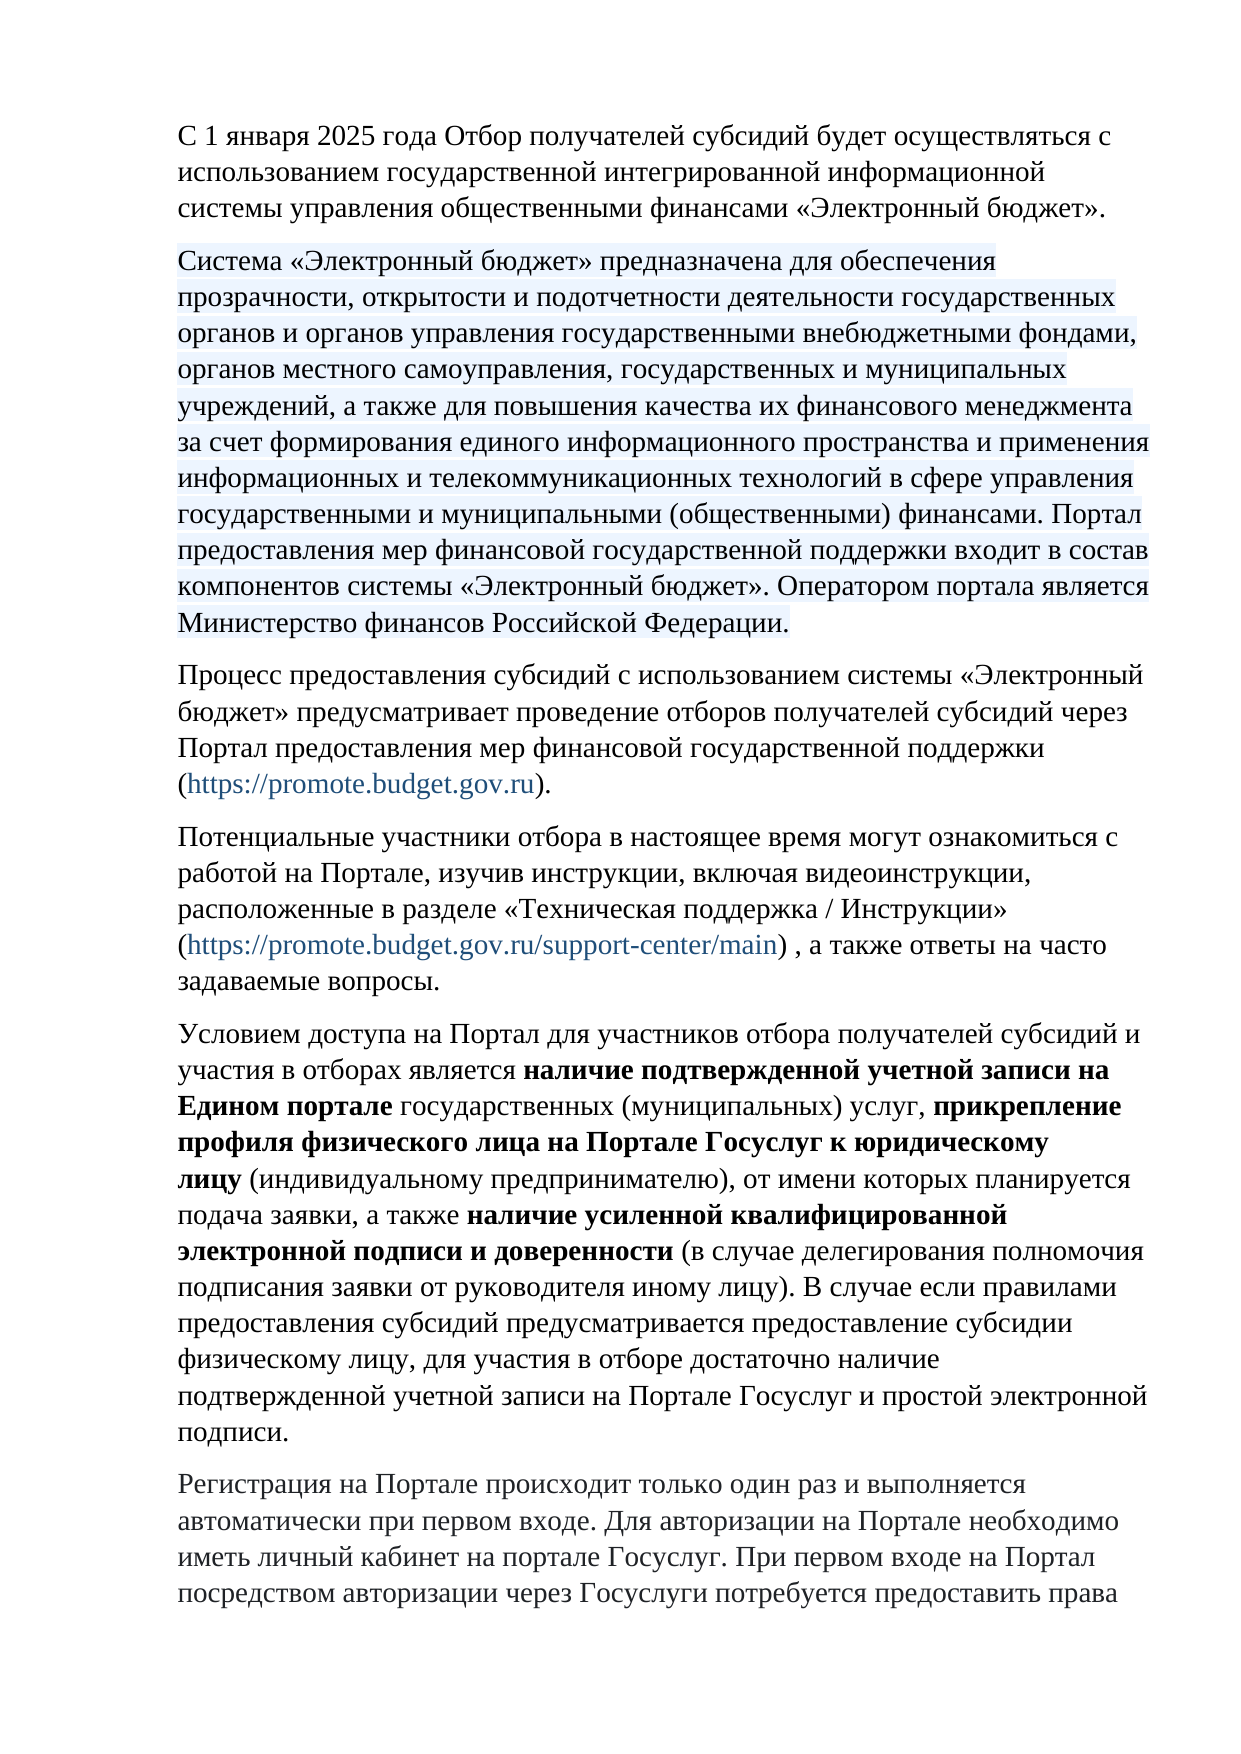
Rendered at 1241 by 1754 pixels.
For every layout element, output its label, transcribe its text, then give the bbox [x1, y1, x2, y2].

text Система «Электронный бюджет» предназначена для обеспечения прозрачности, открытости и подотчетности деятельности государственных органов и органов управления государственными внебюджетными фондами, органов местного самоуправления, государственных и муниципальных учреждений, а также для повышения качества их финансового менеджмента за счет формирования единого информационного пространства и применения информационных и телекоммуникационных технологий в сфере управления государственными и муниципальными (общественными) финансами. Портал предоставления мер финансовой государственной поддержки входит в состав компонентов системы «Электронный бюджет». Оператором портала является Министерство финансов Российской Федерации. [177, 243, 1152, 638]
text Процесс предоставления субсидий с использованием системы «Электронный бюджет» предусматривает проведение отборов получателей субсидий через Портал предоставления мер финансовой государственной поддержки (https://promote.budget.gov.ru). [177, 657, 1152, 799]
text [177, 1467, 1152, 1608]
text С 1 января 2025 года Отбор получателей субсидий будет осуществляться с использованием государственной интегрированной информационной системы управления общественными финансами «Электронный бюджет». [177, 118, 1152, 224]
text Потенциальные участники отбора в настоящее время могут ознакомиться с работой на Портале, изучив инструкции, включая видеоинструкции, расположенные в разделе «Техническая поддержка / Инструкции» (https://promote.budget.gov.ru/support-center/main) , а также ответы на часто задаваемые вопросы. [177, 819, 1152, 997]
text Условием доступа на Портал для участников отбора получателей субсидий и участия в отборах является наличие подтвержденной учетной записи на Едином портале государственных (муниципальных) услуг, прикрепление профиля физического лица на Портале Госуслуг к юридическому лицу (индивидуальному предпринимателю), от имени которых планируется подача заявки, а также наличие усиленной квалифицированной электронной подписи и доверенности (в случае делегирования полномочия подписания заявки от руководителя иному лицу). В случае если правилами предоставления субсидий предусматривается предоставление субсидии физическому лицу, для участия в отборе достаточно наличие подтвержденной учетной записи на Портале Госуслуг и простой электронной подписи. [177, 1016, 1152, 1447]
